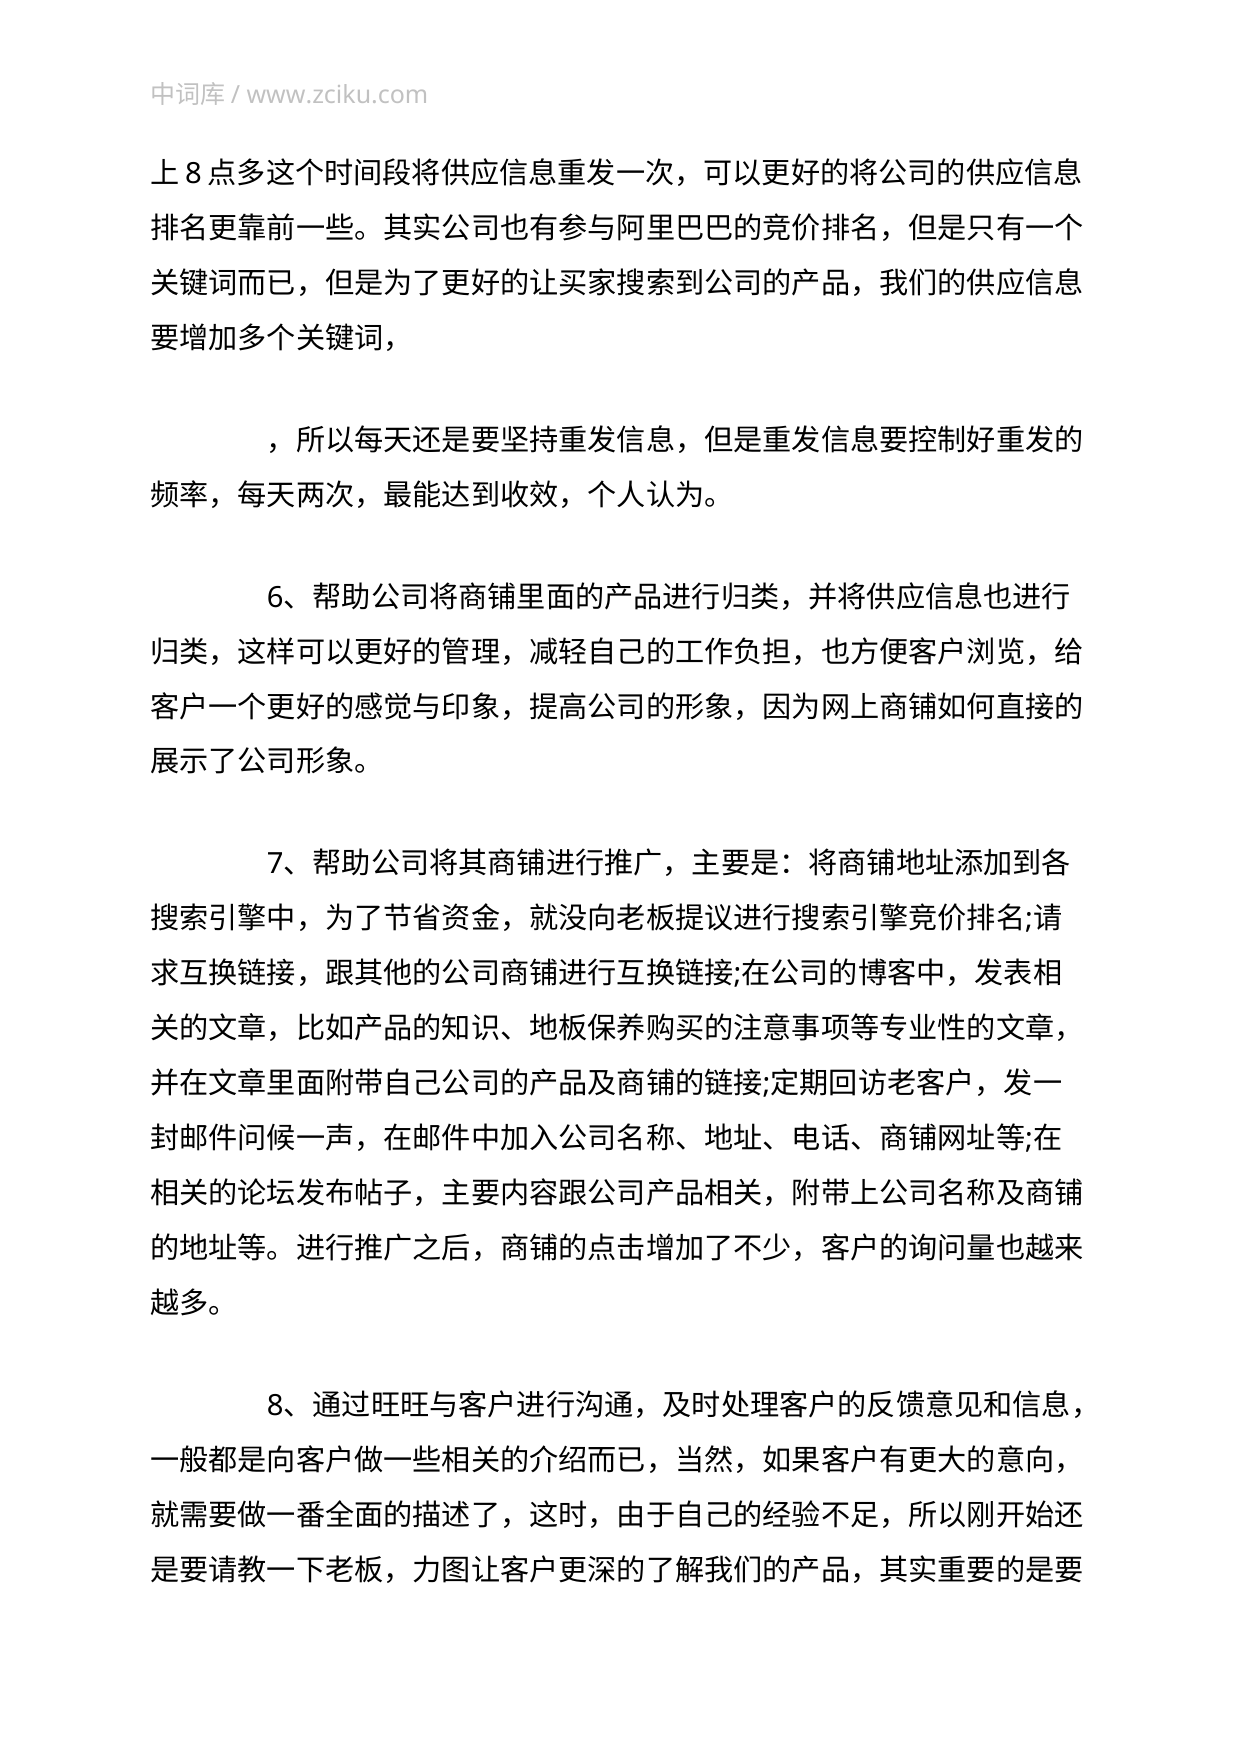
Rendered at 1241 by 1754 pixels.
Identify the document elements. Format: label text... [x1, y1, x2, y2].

text 7、帮助公司将其商铺进行推广，主要是：将商铺地址添加到各搜索引擎中，为了节省资金，就没向老板提议进行搜索引擎竞价排名;请求互换链接，跟其他的公司商铺进行互换链接;在公司的博客中，发表相关的文章，比如产品的知识、地板保养购买的注意事项等专业性的文章，并在文章里面附带自己公司的产品及商铺的链接;定期回访老客户，发一封邮件问候一声，在邮件中加入公司名称、地址、电话、商铺网址等;在相关的论坛发布帖子，主要内容跟公司产品相关，附带上公司名称及商铺的地址等。进行推广之后，商铺的点击增加了不少，客户的询问量也越来越多。 [150, 840, 1090, 1322]
text 6、帮助公司将商铺里面的产品进行归类，并将供应信息也进行归类，这样可以更好的管理，减轻自己的工作负担，也方便客户浏览，给客户一个更好的感觉与印象，提高公司的形象，因为网上商铺如何直接的展示了公司形象。 [150, 573, 1090, 780]
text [150, 1381, 1090, 1588]
text ，所以每天还是要坚持重发信息，但是重发信息要控制好重发的频率，每天两次，最能达到收效，个人认为。 [150, 417, 1090, 514]
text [150, 150, 1090, 357]
